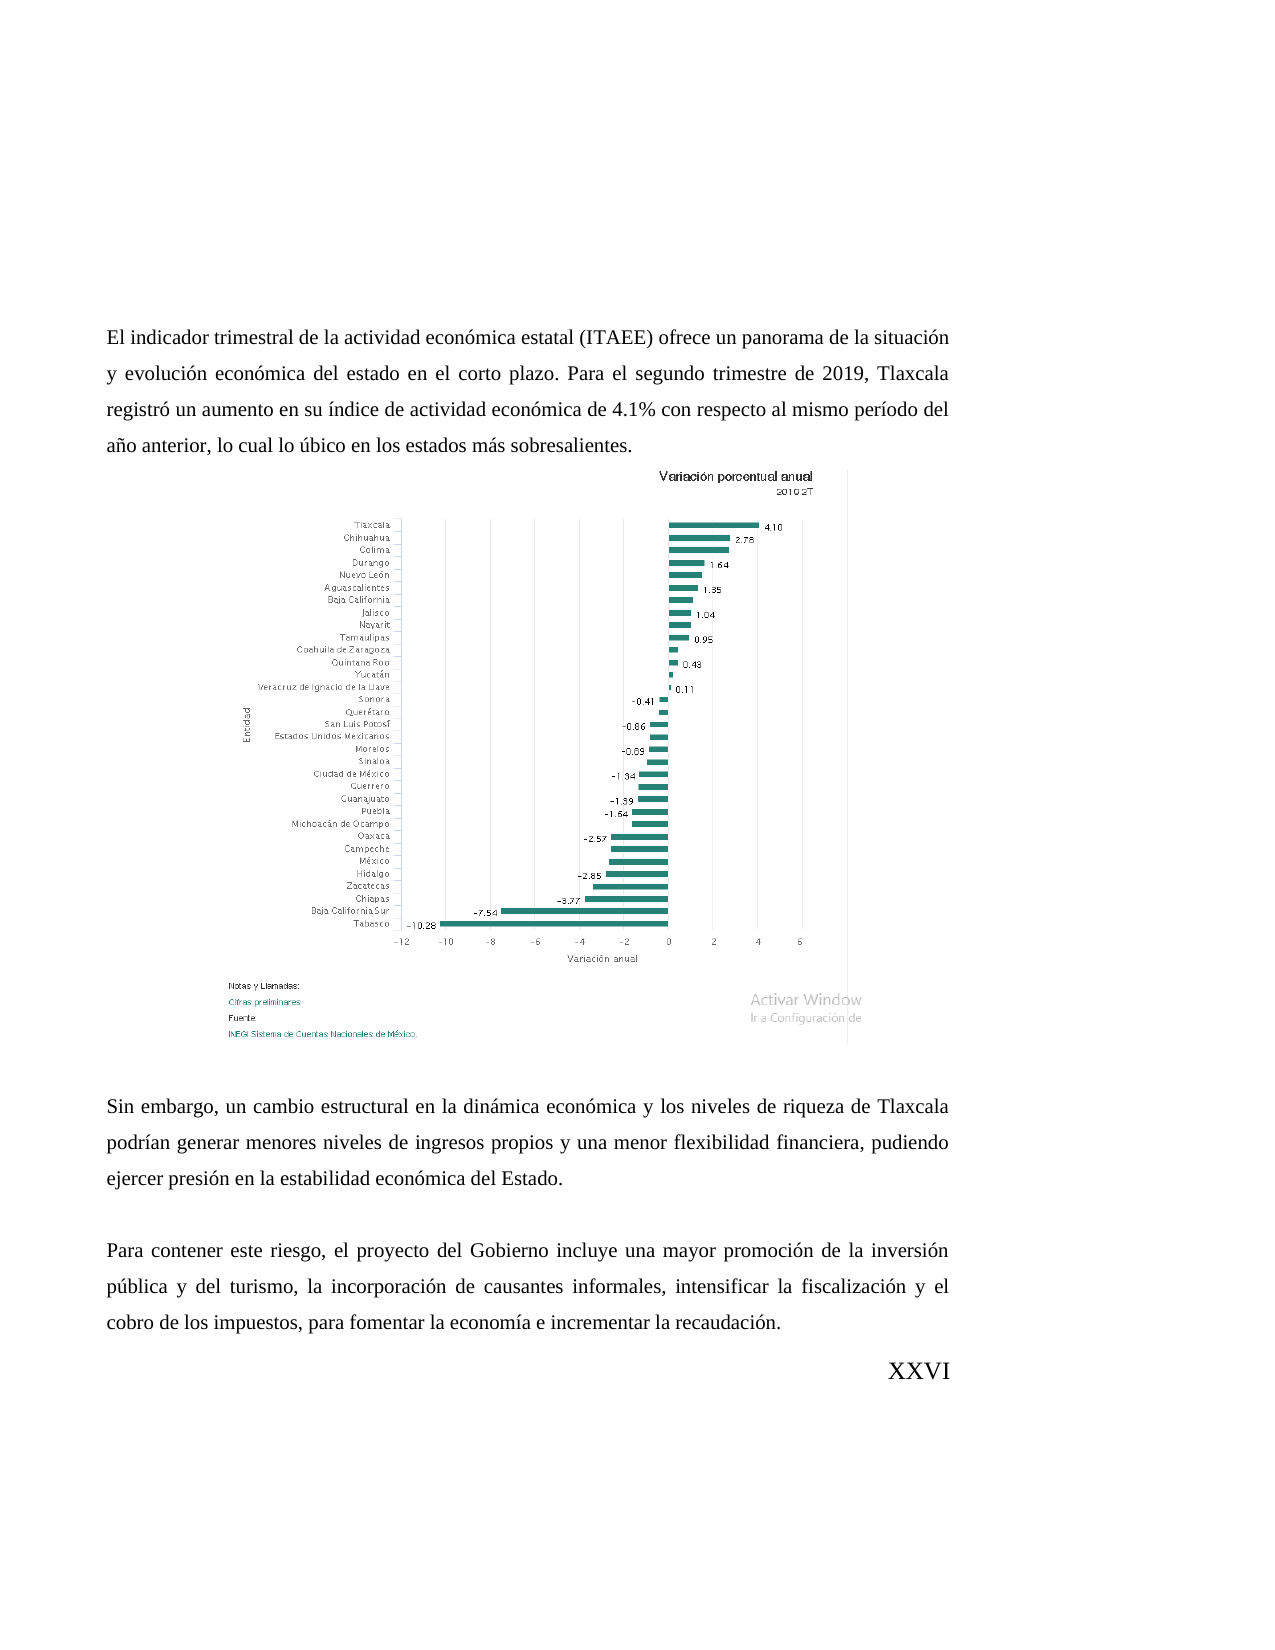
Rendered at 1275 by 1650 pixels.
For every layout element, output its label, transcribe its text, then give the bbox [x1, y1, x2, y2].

text Sin embargo, un cambio estructural en la dinámica económica y los niveles de riqueza de Tlaxcala podrían generar menores niveles de ingresos propios y una menor flexibilidad financiera, pudiendo ejercer presión en la estabilidad económica del Estado. [106, 1094, 950, 1190]
text Para contener este riesgo, el proyecto del Gobierno incluye una mayor promoción de la inversión pública y del turismo, la incorporación de causantes informales, intensificar la fiscalización y el cobro de los impuestos, para fomentar la economía e incrementar la recaudación. [106, 1238, 950, 1334]
picture [195, 469, 862, 1044]
text El indicador trimestral de la actividad económica estatal (ITAEE) ofrece un panorama de la situación y evolución económica del estado en el corto plazo. Para el segundo trimestre de 2019, Tlaxcala registró un aumento en su índice de actividad económica de 4.1% con respecto al mismo período del año anterior, lo cual lo úbico en los estados más sobresalientes. [106, 325, 950, 457]
